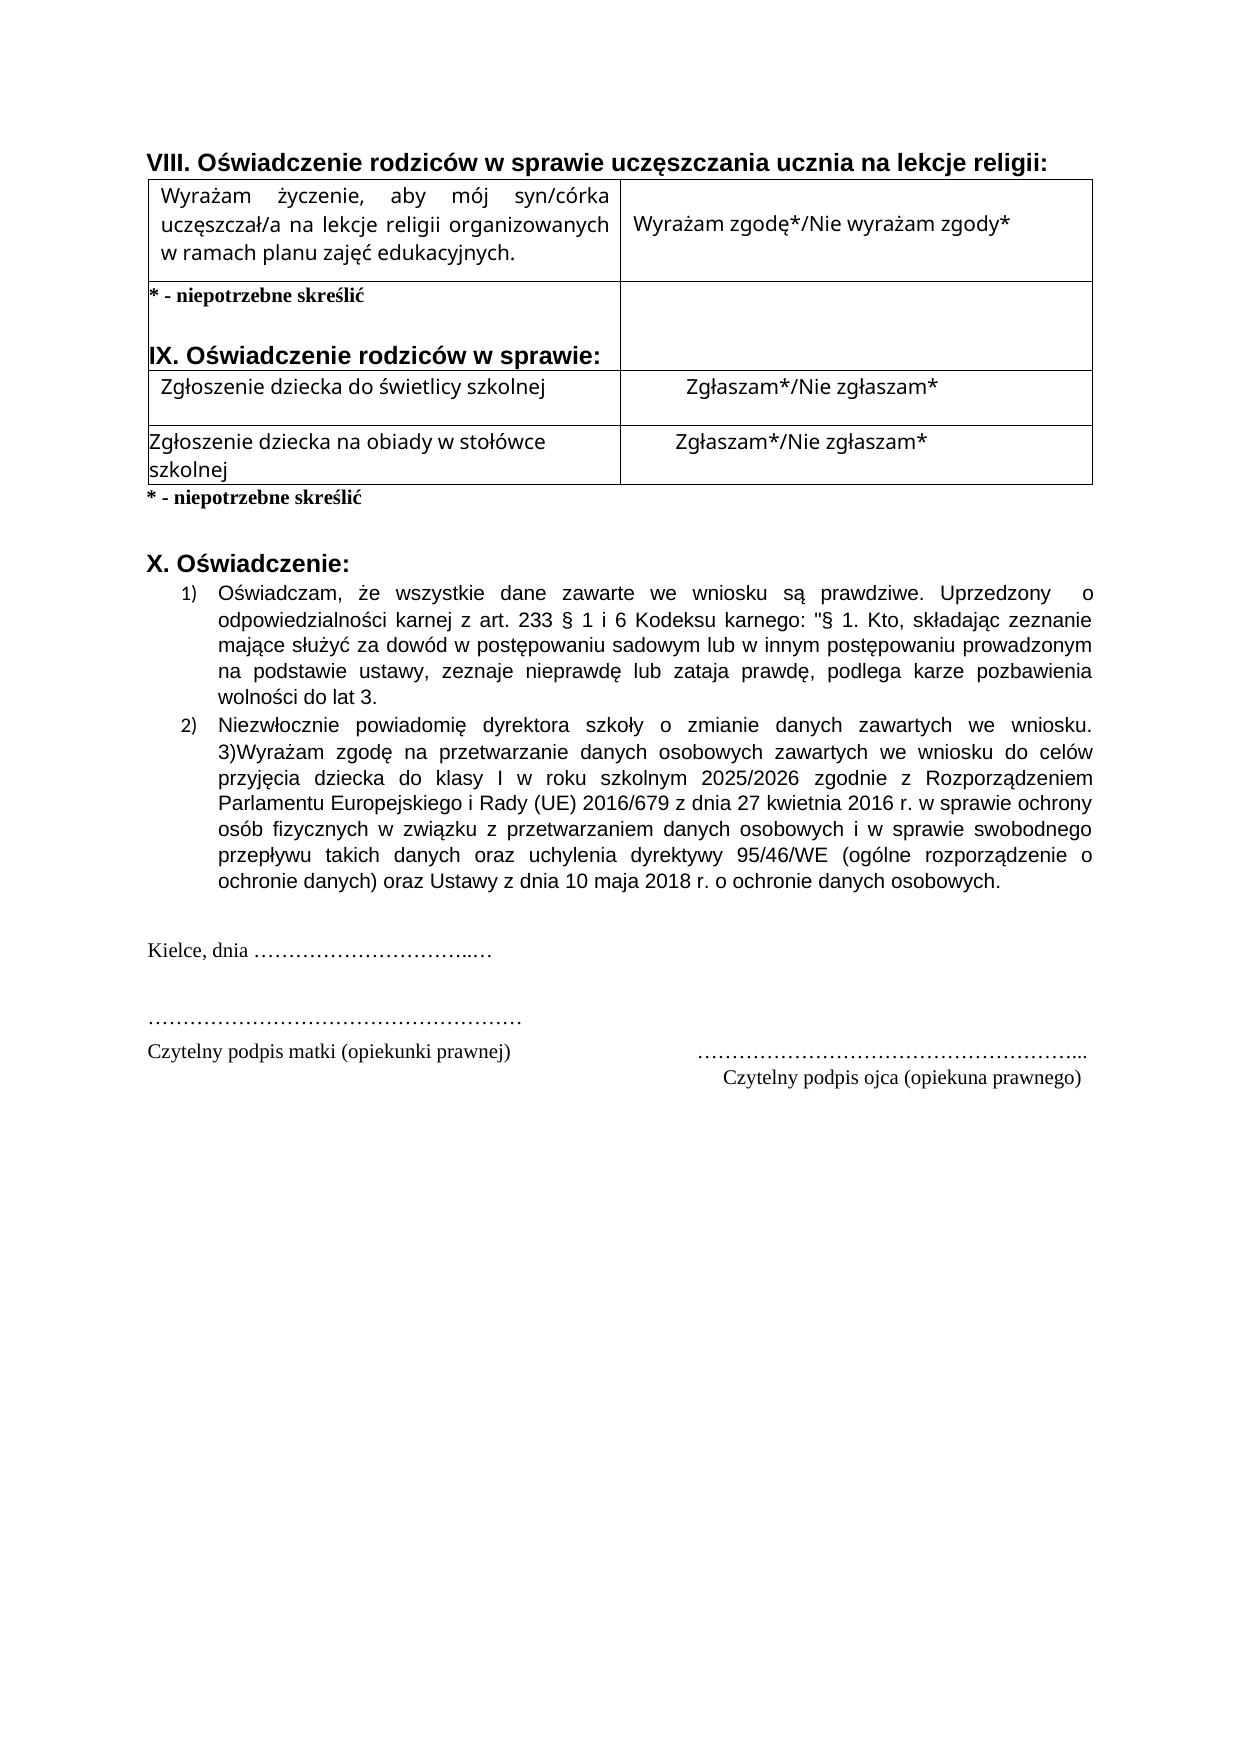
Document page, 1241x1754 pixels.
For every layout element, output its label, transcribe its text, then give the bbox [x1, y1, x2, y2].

text Kielce, dnia …………………………..… [147, 938, 1092, 962]
text ……………………………………………… [147, 1005, 1092, 1029]
table_header Wyrażam życzenie, aby mój syn/córka uczęszczał/a na lekcje religii organizowanych w ramach planu zajęć edukacyjnych. [149, 180, 620, 281]
table_cell Zgłoszenie dziecka do świetlicy szkolnej [149, 371, 620, 425]
text * - niepotrzebne skreślić [146, 485, 1092, 509]
list Niezwłocznie powiadomię dyrektora szkoły o zmianie danych zawartych we wniosku. 3)Wyrażam zgodę na przetwarzanie danych osobowych zawartych we wniosku do celów przyjęcia dziecka do klasy I w roku szkolnym 2025/2026 zgodnie z Rozporządzeniem Parlamentu Europejskiego i Rady (UE) 2016/679 z dnia 27 kwietnia 2016 r. w sprawie ochrony osób fizycznych w związku z przetwarzaniem danych osobowych i w sprawie swobodnego przepływu takich danych oraz uchylenia dyrektywy 95/46/WE (ogólne rozporządzenie o ochronie danych) oraz Ustawy z dnia 10 maja 2018 r. o ochronie danych osobowych. [180, 712, 1093, 893]
table_cell Zgłoszenie dziecka na obiady w stołówce szkolnej [149, 426, 620, 484]
table_cell Zgłaszam*/Nie zgłaszam* [621, 371, 1092, 425]
text Czytelny podpis matki (opiekunki prawnej) ………………………………………………... [147, 1039, 1092, 1063]
table_cell * - niepotrzebne skreślić IX. Oświadczenie rodziców w sprawie: [149, 282, 620, 369]
text X. Oświadczenie: [146, 549, 1092, 578]
text VIII. Oświadczenie rodziców w sprawie uczęszczania ucznia na lekcje religii: [146, 148, 1092, 177]
table_cell [621, 282, 1092, 369]
text Czytelny podpis ojca (opiekuna prawnego) [147, 1065, 1082, 1089]
table_cell Zgłaszam*/Nie zgłaszam* [621, 426, 1092, 484]
table_header Wyrażam zgodę*/Nie wyrażam zgody* [621, 180, 1092, 281]
list Oświadczam, że wszystkie dane zawarte we wniosku są prawdziwe. Uprzedzony o odpowiedzialności karnej z art. 233 § 1 i 6 Kodeksu karnego: "§ 1. Kto, składając zeznanie mające służyć za dowód w postępowaniu sadowym lub w innym postępowaniu prowadzonym na podstawie ustawy, zeznaje nieprawdę lub zataja prawdę, podlega karze pozbawienia wolności do lat 3. [180, 580, 1093, 709]
